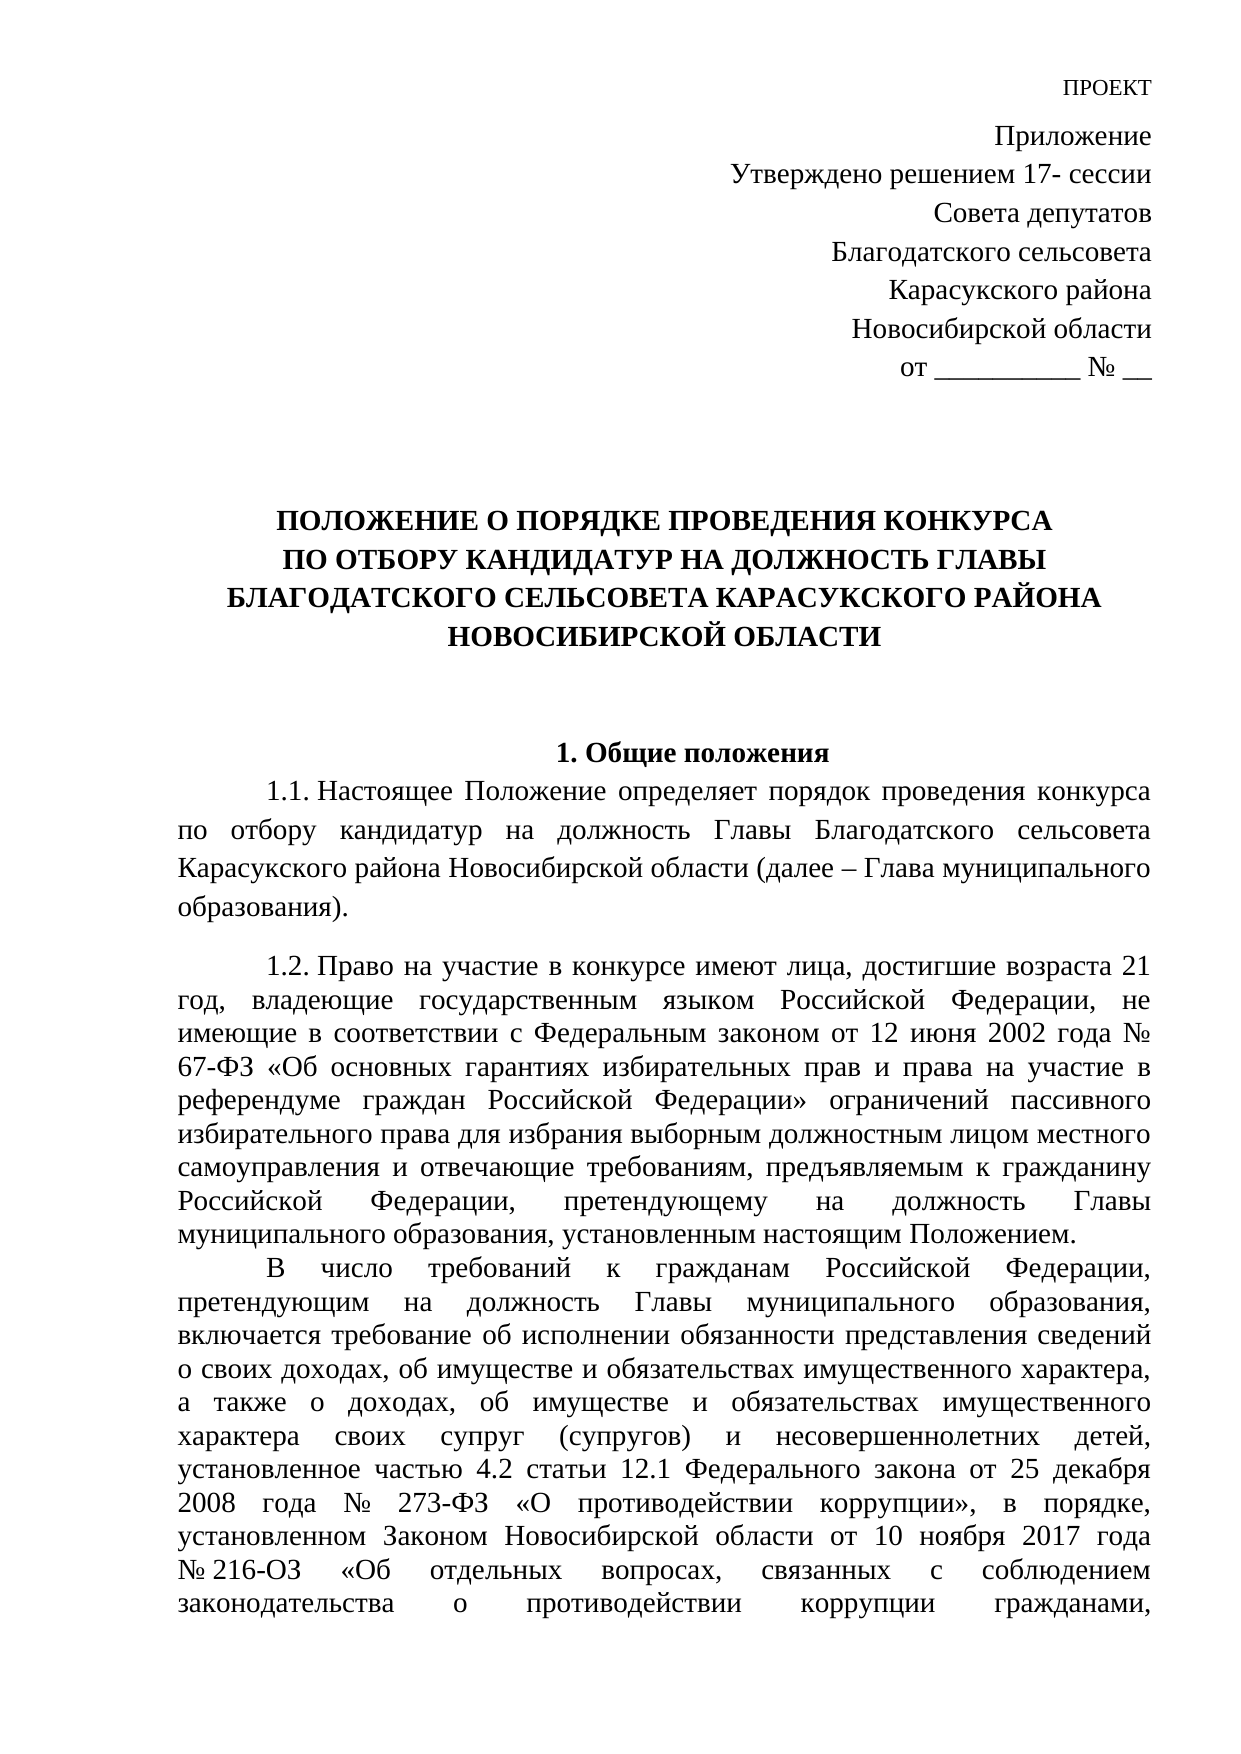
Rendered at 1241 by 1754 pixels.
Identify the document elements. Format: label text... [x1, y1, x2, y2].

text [177, 1250, 1152, 1619]
text 1.2. Право на участие в конкурсе имеют лица, достигшие возраста 21 год, владеющие государственным языком Российской Федерации, не имеющие в соответствии с Федеральным законом от 12 июня 2002 года № 67-ФЗ «Об основных гарантиях избирательных прав и права на участие в референдуме граждан Российской Федерации» ограничений пассивного избирательного права для избрания выборным должностным лицом местного самоуправления и отвечающие требованиям, предъявляемым к гражданину Российской Федерации, претендующему на должность Главы муниципального образования, установленным настоящим Положением. [177, 948, 1152, 1250]
text Карасукского района [177, 272, 1152, 306]
text 1. Общие положения [177, 735, 1152, 768]
text 1.1. Настоящее Положение определяет порядок проведения конкурса по отбору кандидатур на должность Главы Благодатского сельсовета Карасукского района Новосибирской области (далее – Глава муниципального образования). [177, 773, 1152, 922]
text ПО ОТБОРУ КАНДИДАТУР НА ДОЛЖНОСТЬ ГЛАВЫ БЛАГОДАТСКОГО СЕЛЬСОВЕТА КАРАСУКСКОГО РАЙОНА НОВОСИБИРСКОЙ ОБЛАСТИ [177, 542, 1152, 653]
text Приложение [177, 118, 1152, 152]
text Совета депутатов [177, 195, 1152, 229]
text Новосибирской области [177, 311, 1152, 344]
text ПОЛОЖЕНИЕ О ПОРЯДКЕ ПРОВЕДЕНИЯ КОНКУРСА [177, 503, 1152, 537]
text Утверждено решением 17- сессии [177, 157, 1152, 190]
text от __________ № __ [177, 349, 1152, 383]
text Благодатского сельсовета [177, 234, 1152, 267]
